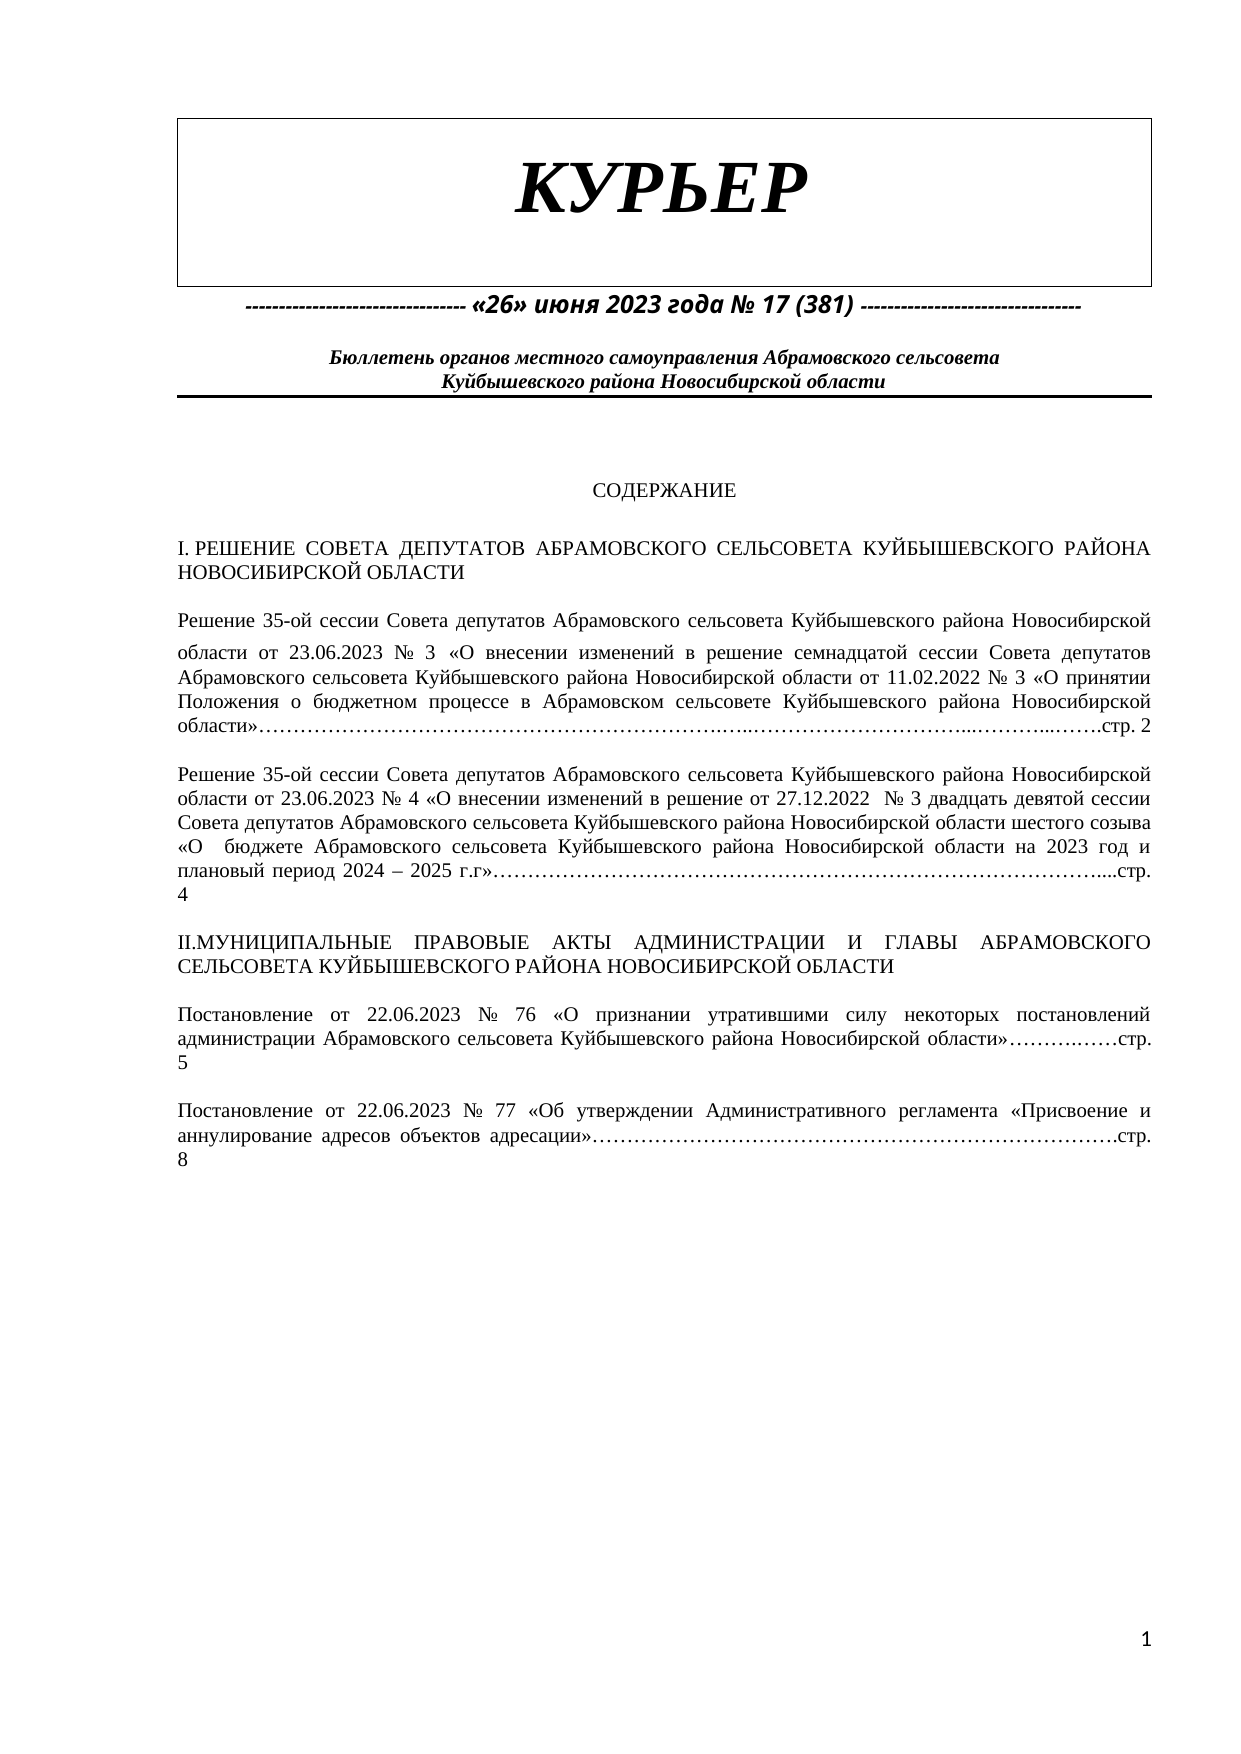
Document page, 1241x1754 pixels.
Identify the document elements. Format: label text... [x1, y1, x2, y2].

table_header КУРЬЕР [178, 119, 1151, 286]
text Бюллетень органов местного самоуправления Абрамовского сельсовета [177, 345, 1152, 369]
text II.МУНИЦИПАЛЬНЫЕ ПРАВОВЫЕ АКТЫ АДМИНИСТРАЦИИ И ГЛАВЫ АБРАМОВСКОГО СЕЛЬСОВЕТА КУЙБЫШЕВСКОГО РАЙОНА НОВОСИБИРСКОЙ ОБЛАСТИ [177, 930, 1152, 978]
text Постановление от 22.06.2023 № 76 «О признании утратившими силу некоторых постановлений администрации Абрамовского сельсовета Куйбышевского района Новосибирской области»……….……стр. 5 [177, 1002, 1152, 1074]
text Решение 35-ой сессии Совета депутатов Абрамовского сельсовета Куйбышевского района Новосибирской области от 23.06.2023 № 3 «О внесении изменений в решение семнадцатой сессии Совета депутатов Абрамовского сельсовета Куйбышевского района Новосибирской области от 11.02.2022 № 3 «О принятии Положения о бюджетном процессе в Абрамовском сельсовете Куйбышевского района Новосибирской области»………………………………………………………….…..…………………………...………...…….стр. 2 [177, 608, 1152, 737]
text Решение 35-ой сессии Совета депутатов Абрамовского сельсовета Куйбышевского района Новосибирской области от 23.06.2023 № 4 «О внесении изменений в решение от 27.12.2022 № 3 двадцать девятой сессии Совета депутатов Абрамовского сельсовета Куйбышевского района Новосибирской области шестого созыва «О бюджете Абрамовского сельсовета Куйбышевского района Новосибирской области на 2023 год и плановый период 2024 – 2025 г.г»……………………………………………………………………………....стр. 4 [177, 762, 1152, 906]
text Постановление от 22.06.2023 № 77 «Об утверждении Административного регламента «Присвоение и аннулирование адресов объектов адресации»………………………………………………………………….стр. 8 [177, 1098, 1152, 1171]
text СОДЕРЖАНИЕ [177, 478, 1152, 502]
text I. РЕШЕНИЕ СОВЕТА ДЕПУТАТОВ АБРАМОВСКОГО СЕЛЬСОВЕТА КУЙБЫШЕВСКОГО РАЙОНА НОВОСИБИРСКОЙ ОБЛАСТИ [177, 536, 1152, 584]
text --------------------------------- «26» июня 2023 года № 17 (381) --------------------------------- [177, 287, 1152, 321]
text Куйбышевского района Новосибирской области [177, 369, 1152, 395]
